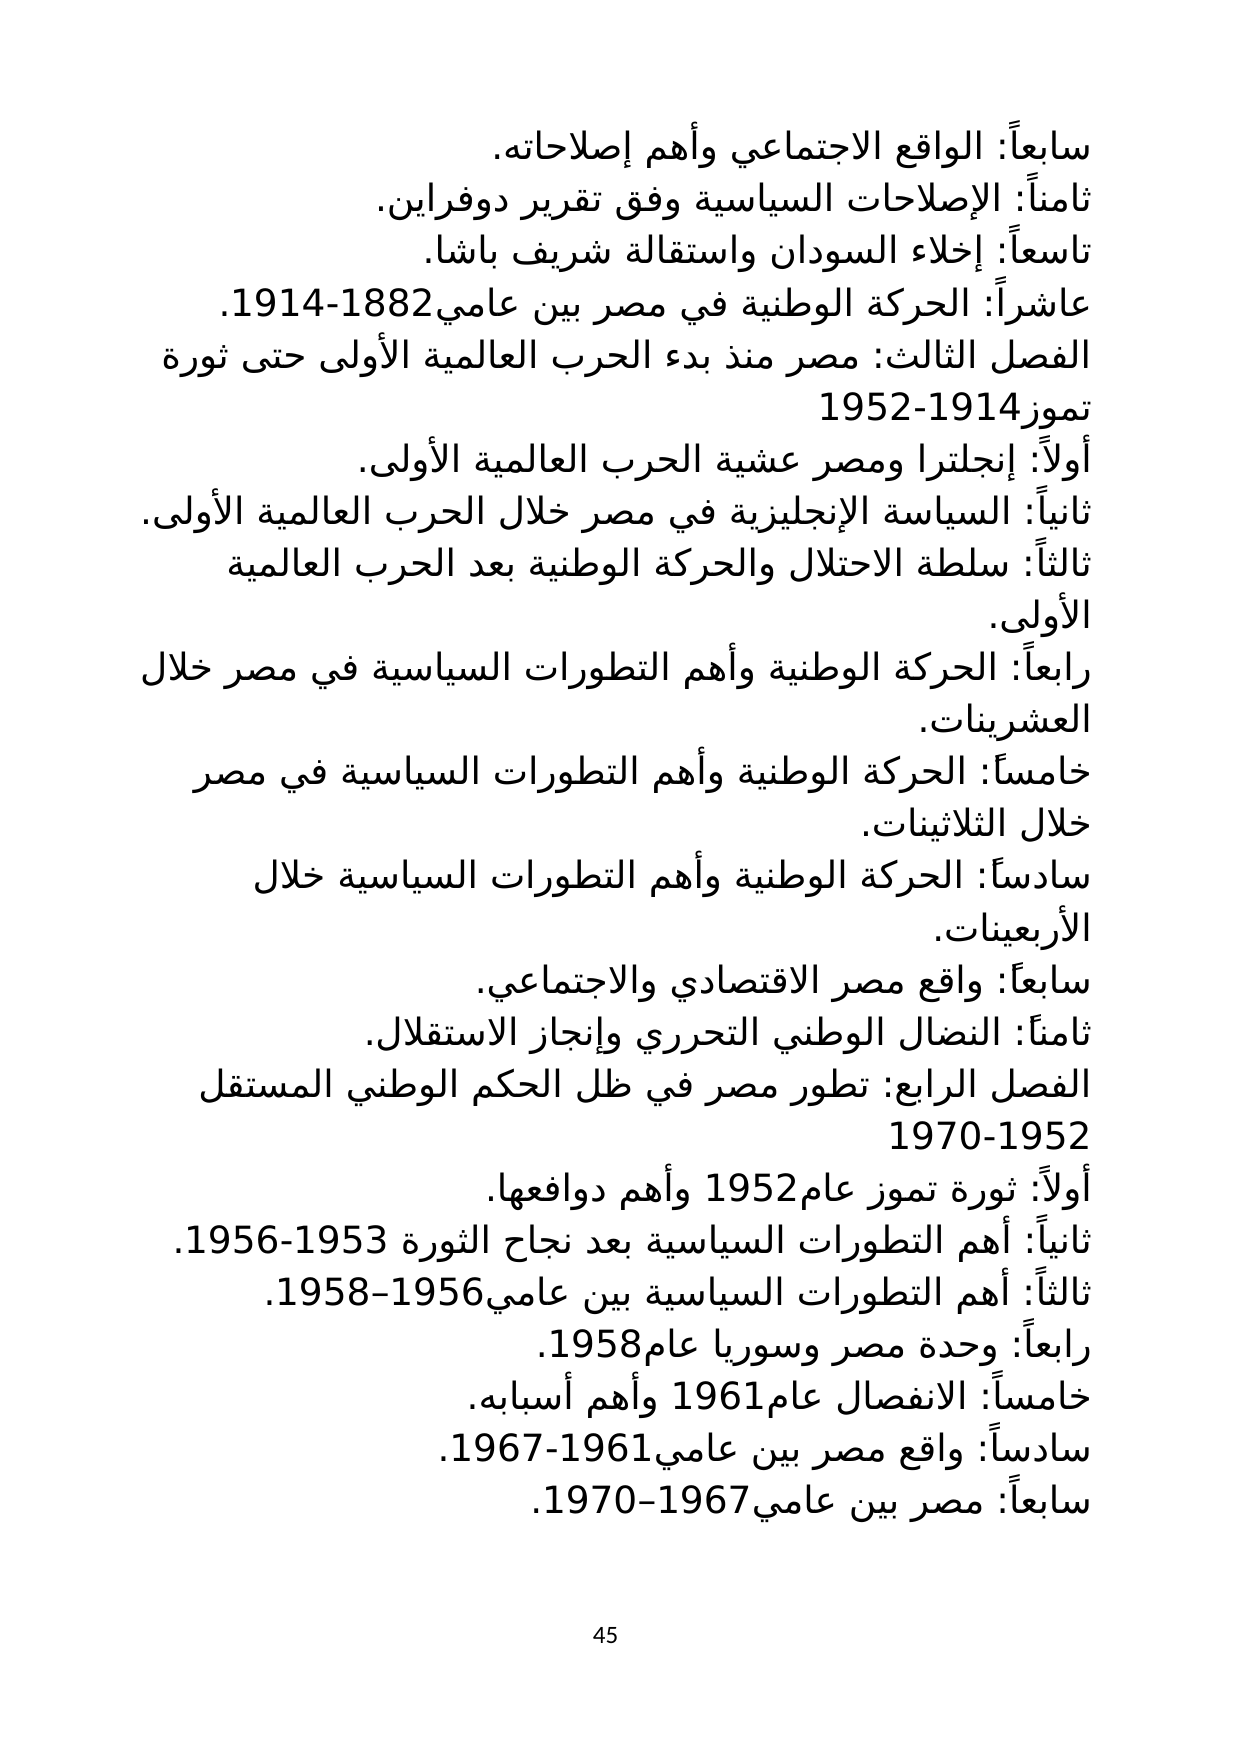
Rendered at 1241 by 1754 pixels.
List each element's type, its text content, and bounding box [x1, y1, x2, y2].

text ثالثاً: أهم التطورات السياسية بين عامي1956–1958. [118, 1264, 1092, 1316]
text أولاً: ثورة تموز عام1952 وأهم دوافعها. [118, 1160, 1092, 1212]
text ثالثاً: سلطة الاحتلال والحركة الوطنية بعد الحرب العالمية الأولى. [118, 535, 1092, 639]
text ثامناً: النضال الوطني التحرري وإنجاز الاستقلال. [118, 1003, 1092, 1056]
text خامساً: الحركة الوطنية وأهم التطورات السياسية في مصر خلال الثلاثينات. [118, 743, 1092, 847]
text سابعاً: مصر بين عامي1967–1970. [118, 1472, 1092, 1524]
text ثامناً: الإصلاحات السياسية وفق تقرير دوفراين. [118, 170, 1092, 222]
text سادساً: واقع مصر بين عامي1961-1967. [118, 1420, 1092, 1472]
text الفصل الرابع: تطور مصر في ظل الحكم الوطني المستقل1952-1970 [118, 1056, 1092, 1160]
text رابعاً: الحركة الوطنية وأهم التطورات السياسية في مصر خلال العشرينات. [118, 639, 1092, 743]
text رابعاً: وحدة مصر وسوريا عام1958. [118, 1316, 1092, 1368]
text خامساً: الانفصال عام1961 وأهم أسبابه. [118, 1368, 1092, 1420]
text سابعاً: الواقع الاجتماعي وأهم إصلاحاته. [118, 118, 1092, 170]
text عاشراً: الحركة الوطنية في مصر بين عامي1882-1914. [118, 274, 1092, 326]
text ثانياً: السياسة الإنجليزية في مصر خلال الحرب العالمية الأولى. [118, 483, 1092, 535]
text الفصل الثالث: مصر منذ بدء الحرب العالمية الأولى حتى ثورة تموز1914-1952 [118, 326, 1092, 431]
text أولاً: إنجلترا ومصر عشية الحرب العالمية الأولى. [118, 431, 1092, 483]
text تاسعاً: إخلاء السودان واستقالة شريف باشا. [118, 222, 1092, 274]
text ثانياً: أهم التطورات السياسية بعد نجاح الثورة 1953-1956. [118, 1212, 1092, 1264]
text سادساً: الحركة الوطنية وأهم التطورات السياسية خلال الأربعينات. [118, 847, 1092, 951]
text سابعاً: واقع مصر الاقتصادي والاجتماعي. [118, 951, 1092, 1003]
